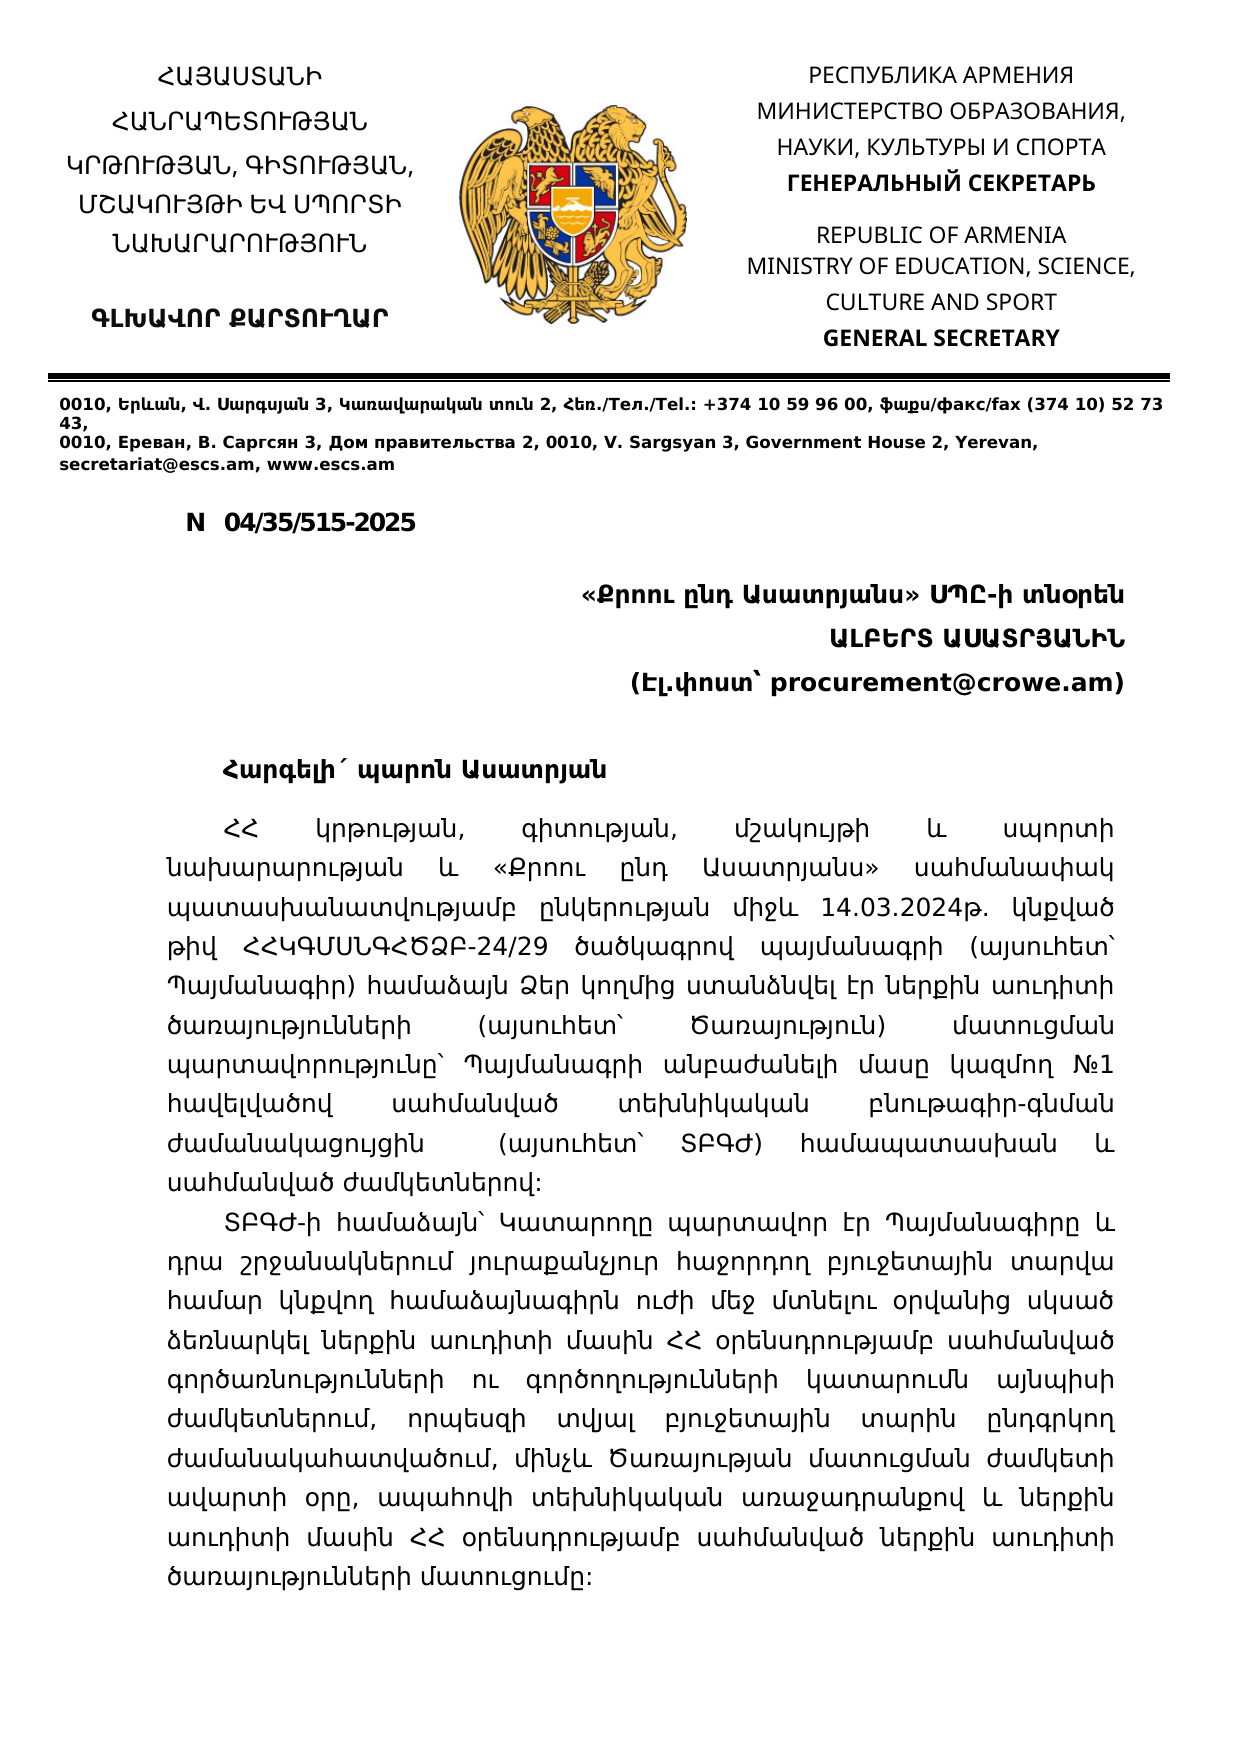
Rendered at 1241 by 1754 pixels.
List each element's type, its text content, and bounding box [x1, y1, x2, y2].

picture [457, 104, 687, 324]
table_header РЕСПУБЛИКА АРМЕНИЯ МИНИСТЕРСТВО ОБРАЗОВАНИЯ, НАУКИ, КУЛЬТУРЫ И СПОРТА ГЕНЕРАЛЬНЫЙ СЕКРЕТАРЬ REPUBLIC OF ARMENIA MINISTRY OF EDUCATION, SCIENCE, CULTURE AND SPORT GENERAL SECRETARY [712, 59, 1170, 372]
text Հարգելի´ պարոն Ասատրյան [136, 756, 1106, 785]
text ՀՀ կրթության, գիտության, մշակույթի և սպորտի նախարարության և «Քրոու ընդ Ասատրյանս» սահմանափակ պատասխանատվությամբ ընկերության միջև 14.03.2024թ. կնքված թիվ ՀՀԿԳՄՍՆԳՀԾՁԲ-24/29 ծածկագրով պայմանագրի (այսուհետ՝ Պայմանագիր) համաձայն Ձեր կողմից ստանձնվել էր ներքին աուդիտի ծառայությունների (այսուհետ՝ Ծառայություն) մատուցման պարտավորությունը՝ Պայմանագրի անբաժանելի մասը կազմող №1 հավելվածով սահմանված տեխնիկական բնութագիր-գնման ժամանակացույցին (այսուհետ՝ ՏԲԳԺ) համապատասխան և սահմանված ժամկետներով: [167, 814, 1116, 1197]
table_header ՀԱՅԱՍՏԱՆԻ ՀԱՆՐԱՊԵՏՈՒԹՅԱՆ ԿՐԹՈՒԹՅԱՆ, ԳԻՏՈՒԹՅԱՆ, ՄՇԱԿՈՒՅԹԻ ԵՎ ՍՊՈՐՏԻ ՆԱԽԱՐԱՐՈՒԹՅՈՒՆ ԳԼԽԱՎՈՐ ՔԱՐՏՈՒՂԱՐ [48, 59, 432, 372]
table_cell 0010, Երևան, Վ. Սարգսյան 3, Կառավարական տուն 2, Հեռ./Тел./Tel.: +374 10 59 96 00, ֆաքս/факс/fax (374 10) 52 73 43, 0010, Ереван, В. Саргсян 3, Дом правительства 2, 0010, V. Sargsyan 3, Government House 2, Yerevan, secretariat@escs.am, www.escs.am [48, 382, 1170, 478]
text ԱԼԲԵՐՏ ԱՍԱՏՐՅԱՆԻՆ [136, 624, 1125, 653]
text ՏԲԳԺ-ի համաձայն՝ Կատարողը պարտավոր էր Պայմանագիրը և դրա շրջանակներում յուրաքանչյուր հաջորդող բյուջետային տարվա համար կնքվող համաձայնագիրն ուժի մեջ մտնելու օրվանից սկսած ձեռնարկել ներքին աուդիտի մասին ՀՀ օրենսդրությամբ սահմանված գործառնությունների ու գործողությունների կատարումն այնպիսի ժամկետներում, որպեսզի տվյալ բյուջետային տարին ընդգրկող ժամանակահատվածում, մինչև Ծառայության մատուցման ժամկետի ավարտի օրը, ապահովի տեխնիկական առաջադրանքով և ներքին աուդիտի մասին ՀՀ օրենսդրությամբ սահմանված ներքին աուդիտի ծառայությունների մատուցումը: [167, 1208, 1116, 1591]
table_header [432, 59, 712, 372]
text «Քրոու ընդ Ասատրյանս» ՍՊԸ-ի տնօրեն [136, 581, 1125, 610]
text (Էլ.փոստ՝ procurement@crowe.am) [136, 668, 1125, 697]
text N 04/35/515-2025 [148, 508, 1123, 537]
